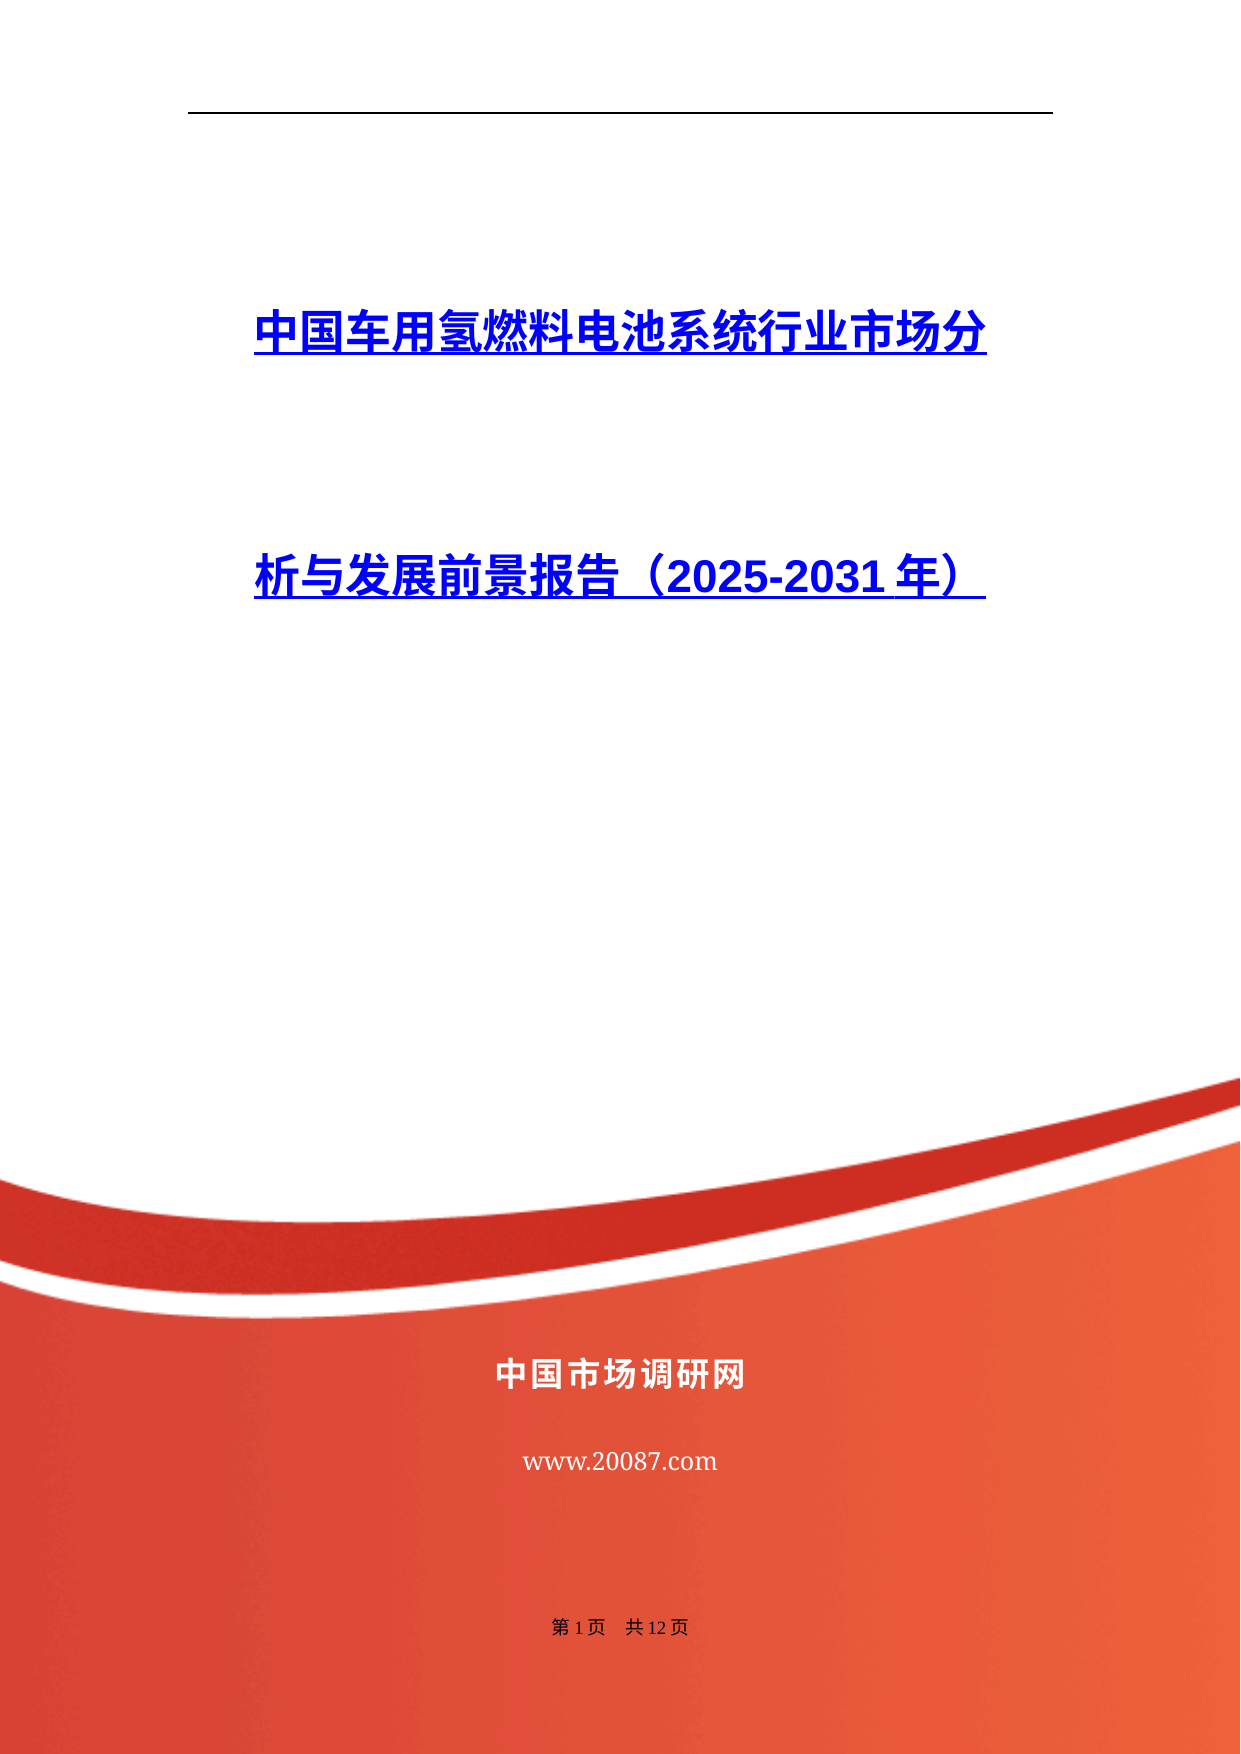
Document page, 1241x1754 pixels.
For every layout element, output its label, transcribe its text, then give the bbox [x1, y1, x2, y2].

picture [0, 1006, 1241, 1754]
text www.20087.com [187, 1428, 1053, 1493]
table_header 中国车用氢燃料电池系统行业市场分析与发展前景报告（2025-2031年） [188, 207, 1053, 773]
subtitle 中国市场调研网 [187, 1339, 1053, 1404]
